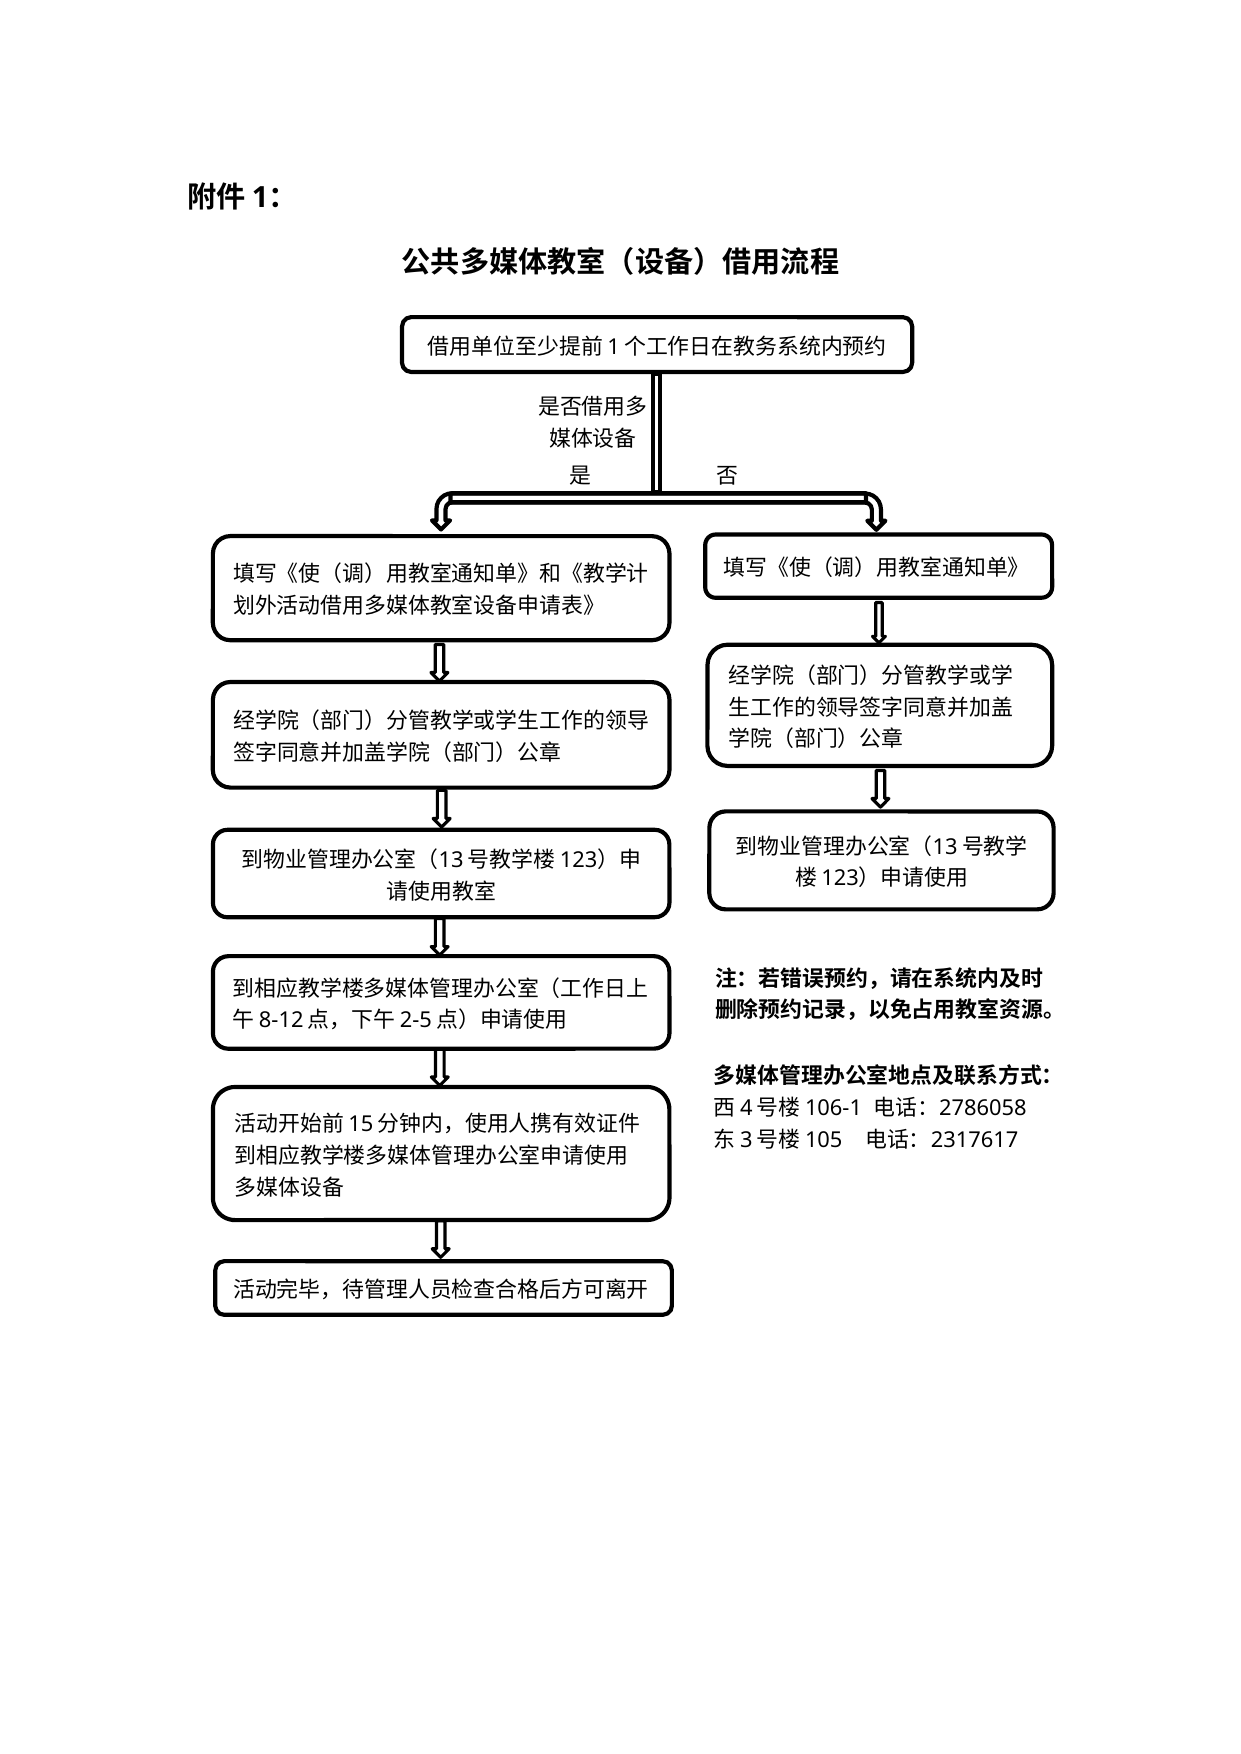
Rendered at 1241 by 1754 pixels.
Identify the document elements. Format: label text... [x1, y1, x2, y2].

text 公共多媒体教室（设备）借用流程 [187, 227, 1053, 292]
text 附件1： [187, 162, 1053, 227]
